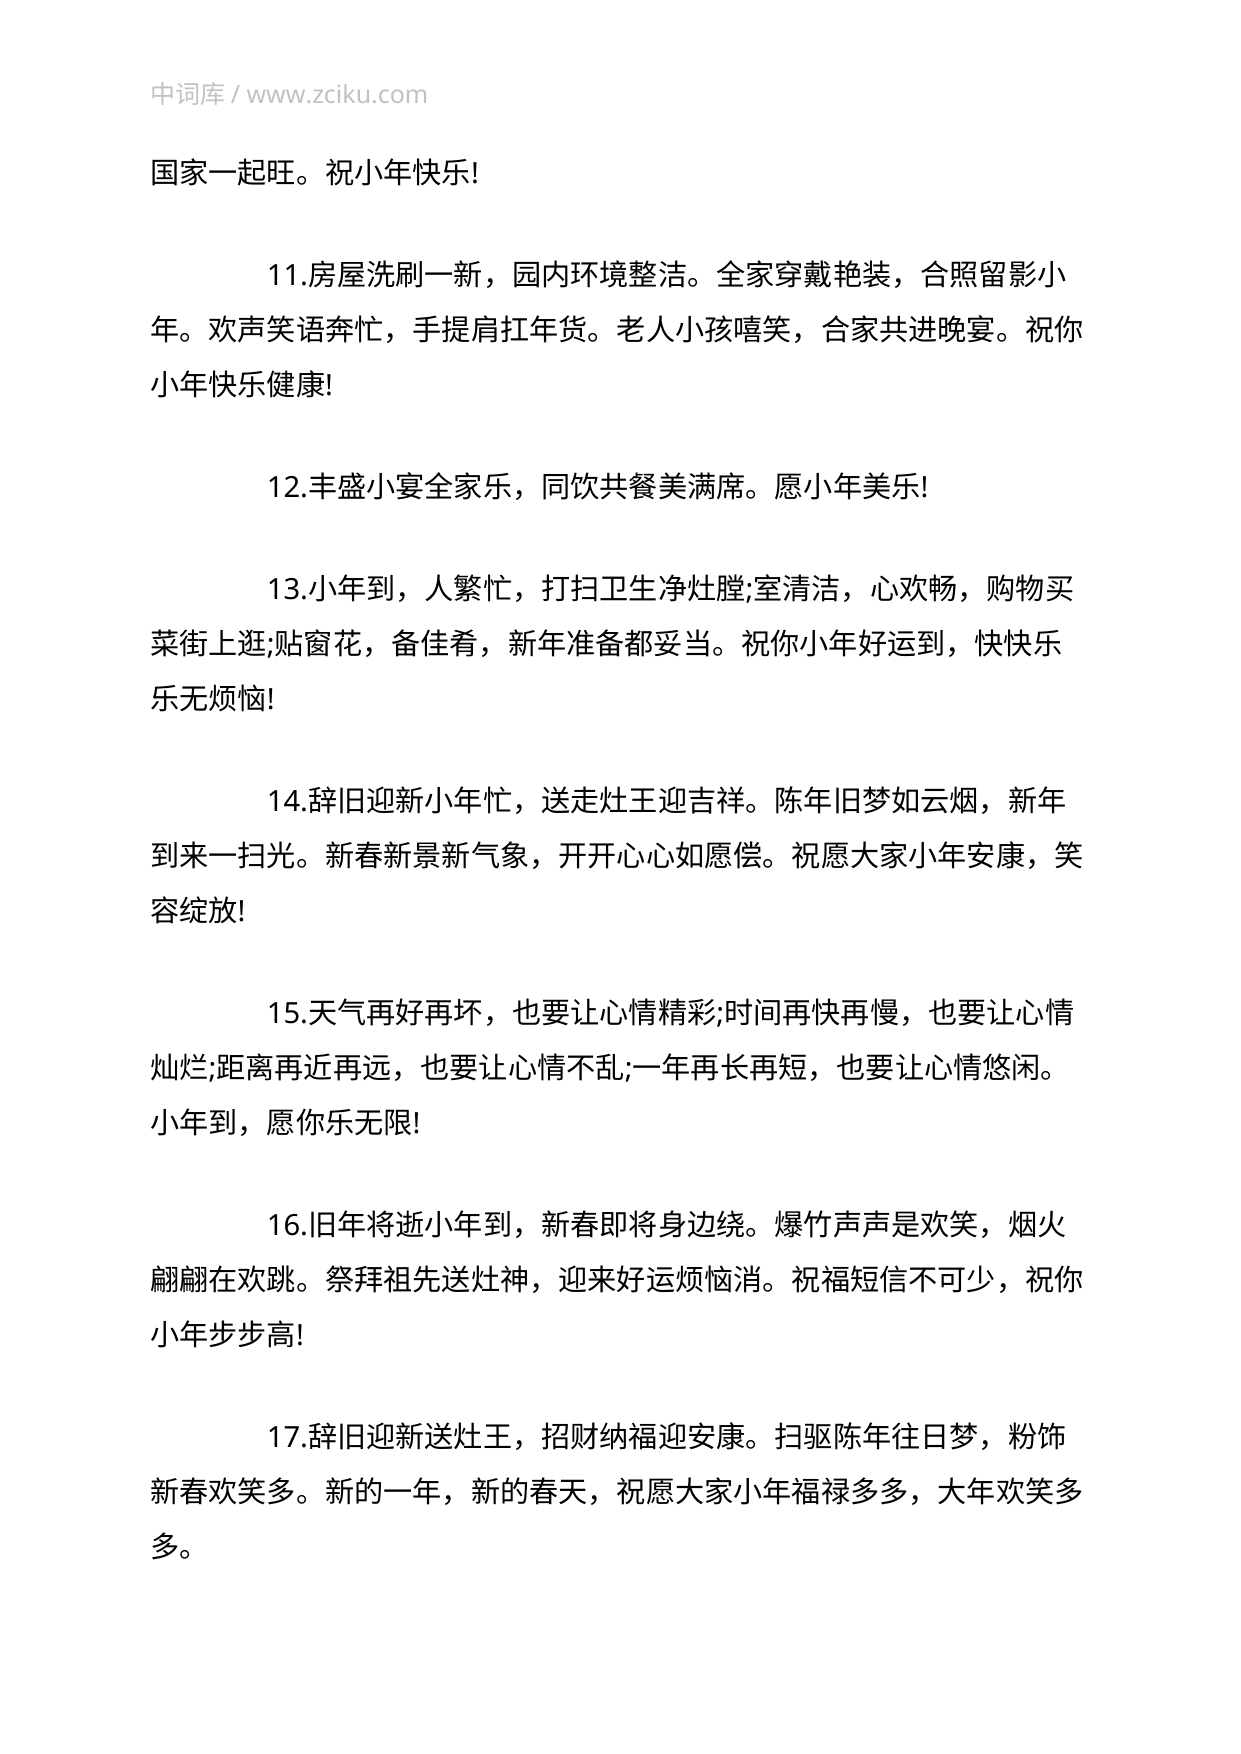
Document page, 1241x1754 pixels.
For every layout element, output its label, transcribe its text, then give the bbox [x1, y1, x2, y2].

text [150, 150, 1090, 192]
text 17.辞旧迎新送灶王，招财纳福迎安康。扫驱陈年往日梦，粉饰新春欢笑多。新的一年，新的春天，祝愿大家小年福禄多多，大年欢笑多多。 [150, 1413, 1090, 1566]
text 11.房屋洗刷一新，园内环境整洁。全家穿戴艳装，合照留影小年。欢声笑语奔忙，手提肩扛年货。老人小孩嘻笑，合家共进晚宴。祝你小年快乐健康! [150, 252, 1090, 404]
text 12.丰盛小宴全家乐，同饮共餐美满席。愿小年美乐! [150, 464, 1090, 506]
text 16.旧年将逝小年到，新春即将身边绕。爆竹声声是欢笑，烟火翩翩在欢跳。祭拜祖先送灶神，迎来好运烦恼消。祝福短信不可少，祝你小年步步高! [150, 1202, 1090, 1354]
text 14.辞旧迎新小年忙，送走灶王迎吉祥。陈年旧梦如云烟，新年到来一扫光。新春新景新气象，开开心心如愿偿。祝愿大家小年安康，笑容绽放! [150, 778, 1090, 930]
text 15.天气再好再坏，也要让心情精彩;时间再快再慢，也要让心情灿烂;距离再近再远，也要让心情不乱;一年再长再短，也要让心情悠闲。小年到，愿你乐无限! [150, 990, 1090, 1142]
text 13.小年到，人繁忙，打扫卫生净灶膛;室清洁，心欢畅，购物买菜街上逛;贴窗花，备佳肴，新年准备都妥当。祝你小年好运到，快快乐乐无烦恼! [150, 566, 1090, 718]
